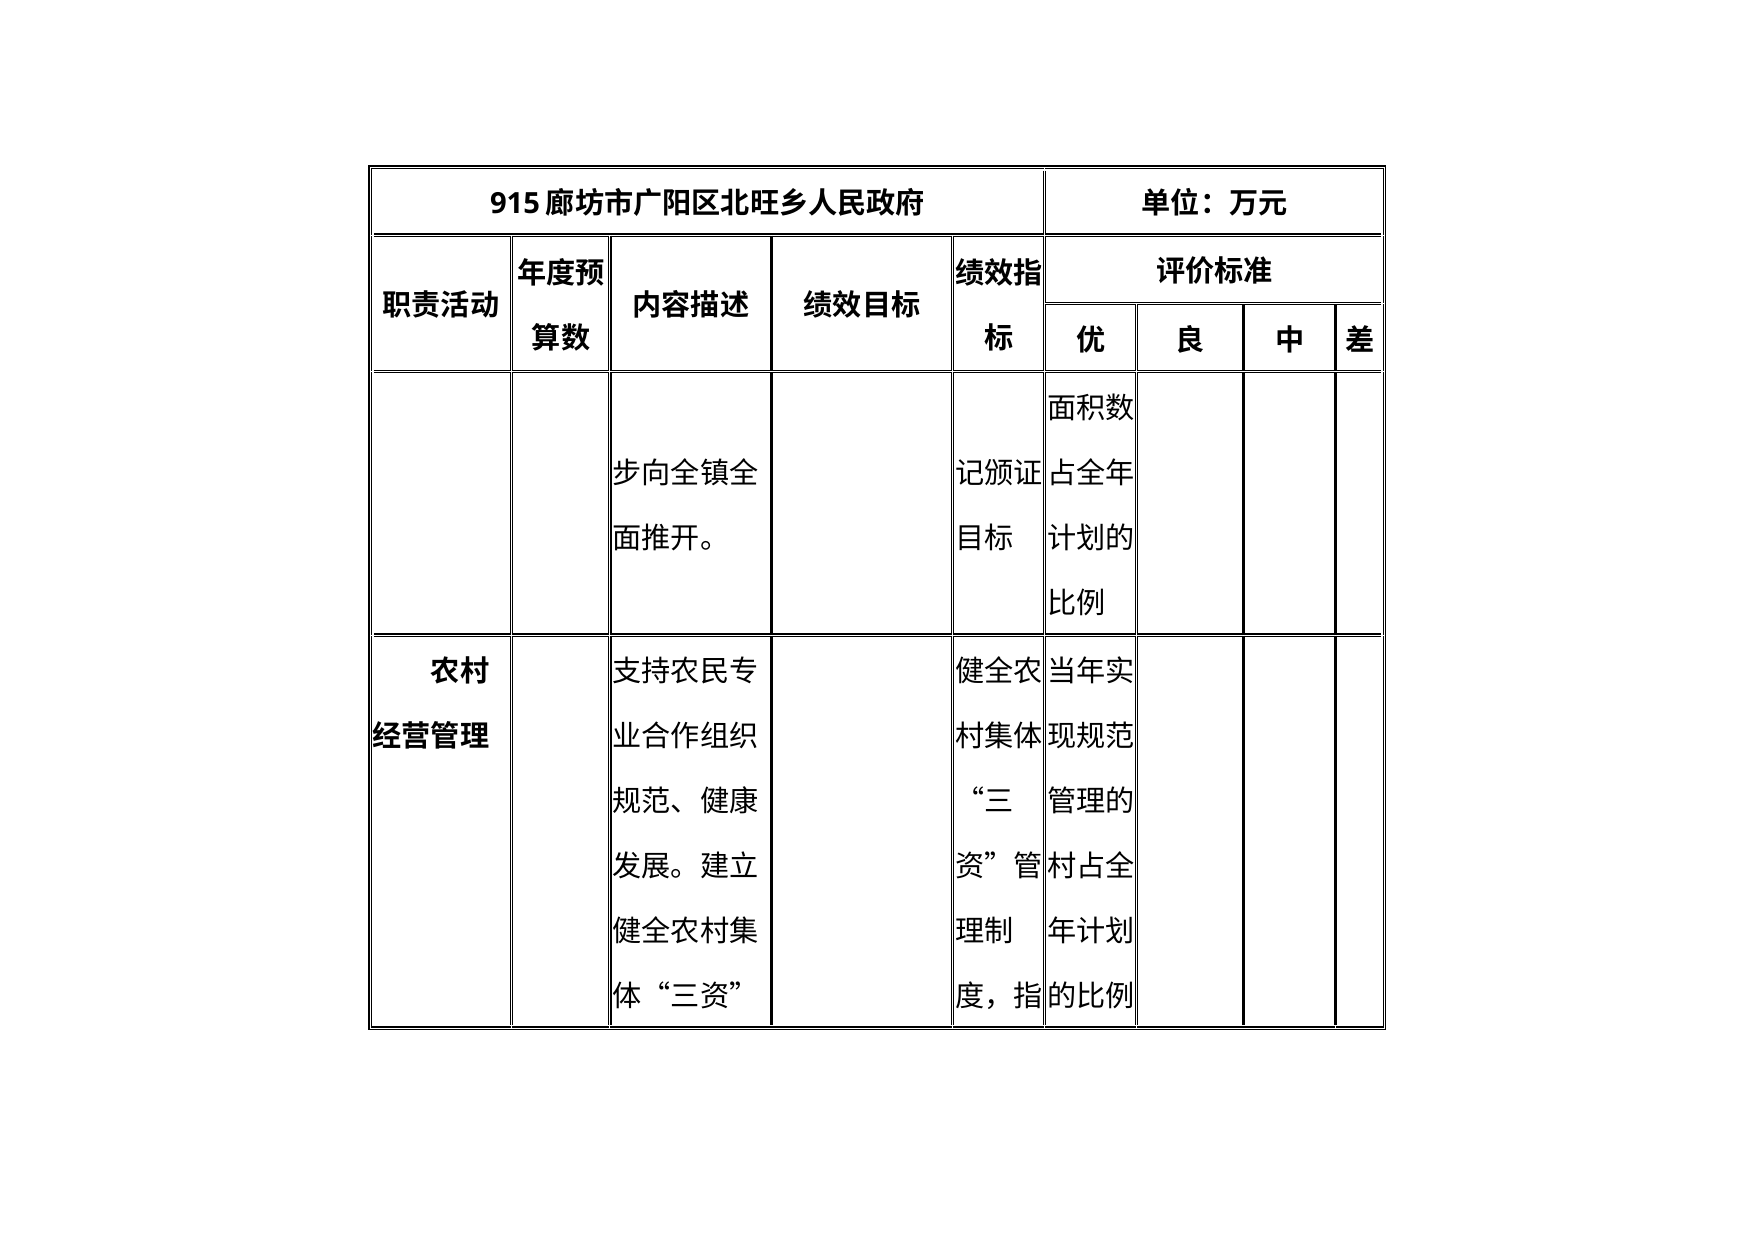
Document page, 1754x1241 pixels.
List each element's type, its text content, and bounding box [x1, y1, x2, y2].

table_cell 当年实现规范管理的村占全年计划的比例 [1045, 637, 1137, 1026]
table_cell [1137, 637, 1243, 1026]
table_cell 支持农民专业合作组织规范、健康发展。建立健全农村集体“三资”管理制度，盘活集体存量资产资源，拓宽集体增收渠道，促进农村集体资产保值增值。 [610, 637, 771, 1026]
table_cell [1243, 637, 1335, 1026]
table_cell 优 [1046, 305, 1135, 370]
table_cell 土地确权登记 [370, 370, 511, 633]
table_cell 职责活动 [372, 233, 510, 370]
table_cell [771, 637, 952, 1026]
table_cell 农村经营管理 [372, 633, 511, 1026]
table_cell 中 [1245, 305, 1334, 370]
table_cell 良 [1138, 305, 1242, 370]
table_cell [513, 373, 608, 633]
table_cell [511, 633, 610, 1026]
table_cell 内容描述 [612, 237, 770, 370]
table_cell [1138, 373, 1242, 633]
table_cell 完成全镇耕地面积50%的确权登记颁证目标 [954, 373, 1043, 633]
table_header 单位：万元 [1045, 169, 1383, 233]
table_cell 当年完成家庭承包地确权登记颁证面积数占全年计划的比例 [1046, 373, 1135, 633]
table_cell 绩效目标 [773, 237, 951, 370]
table_cell [1245, 373, 1334, 633]
table_cell 年度预算数 [513, 237, 608, 370]
table_cell [1335, 633, 1383, 1026]
table_cell [773, 373, 951, 633]
table_cell 健全农村集体“三资”管理制度，指导农村经济组织健康、规范发展 [953, 637, 1044, 1026]
table_cell 根据国家要求开展农村土地承包经营确权登记试点，并逐步向全镇全面推开。 [612, 373, 770, 633]
table_header 915廊坊市广阳区北旺乡人民政府 [372, 169, 1044, 233]
table_cell 评价标准 [1046, 233, 1383, 302]
table_cell [1335, 370, 1384, 633]
table_cell 绩效指标 [954, 237, 1043, 370]
table_cell 差 [1335, 302, 1384, 370]
